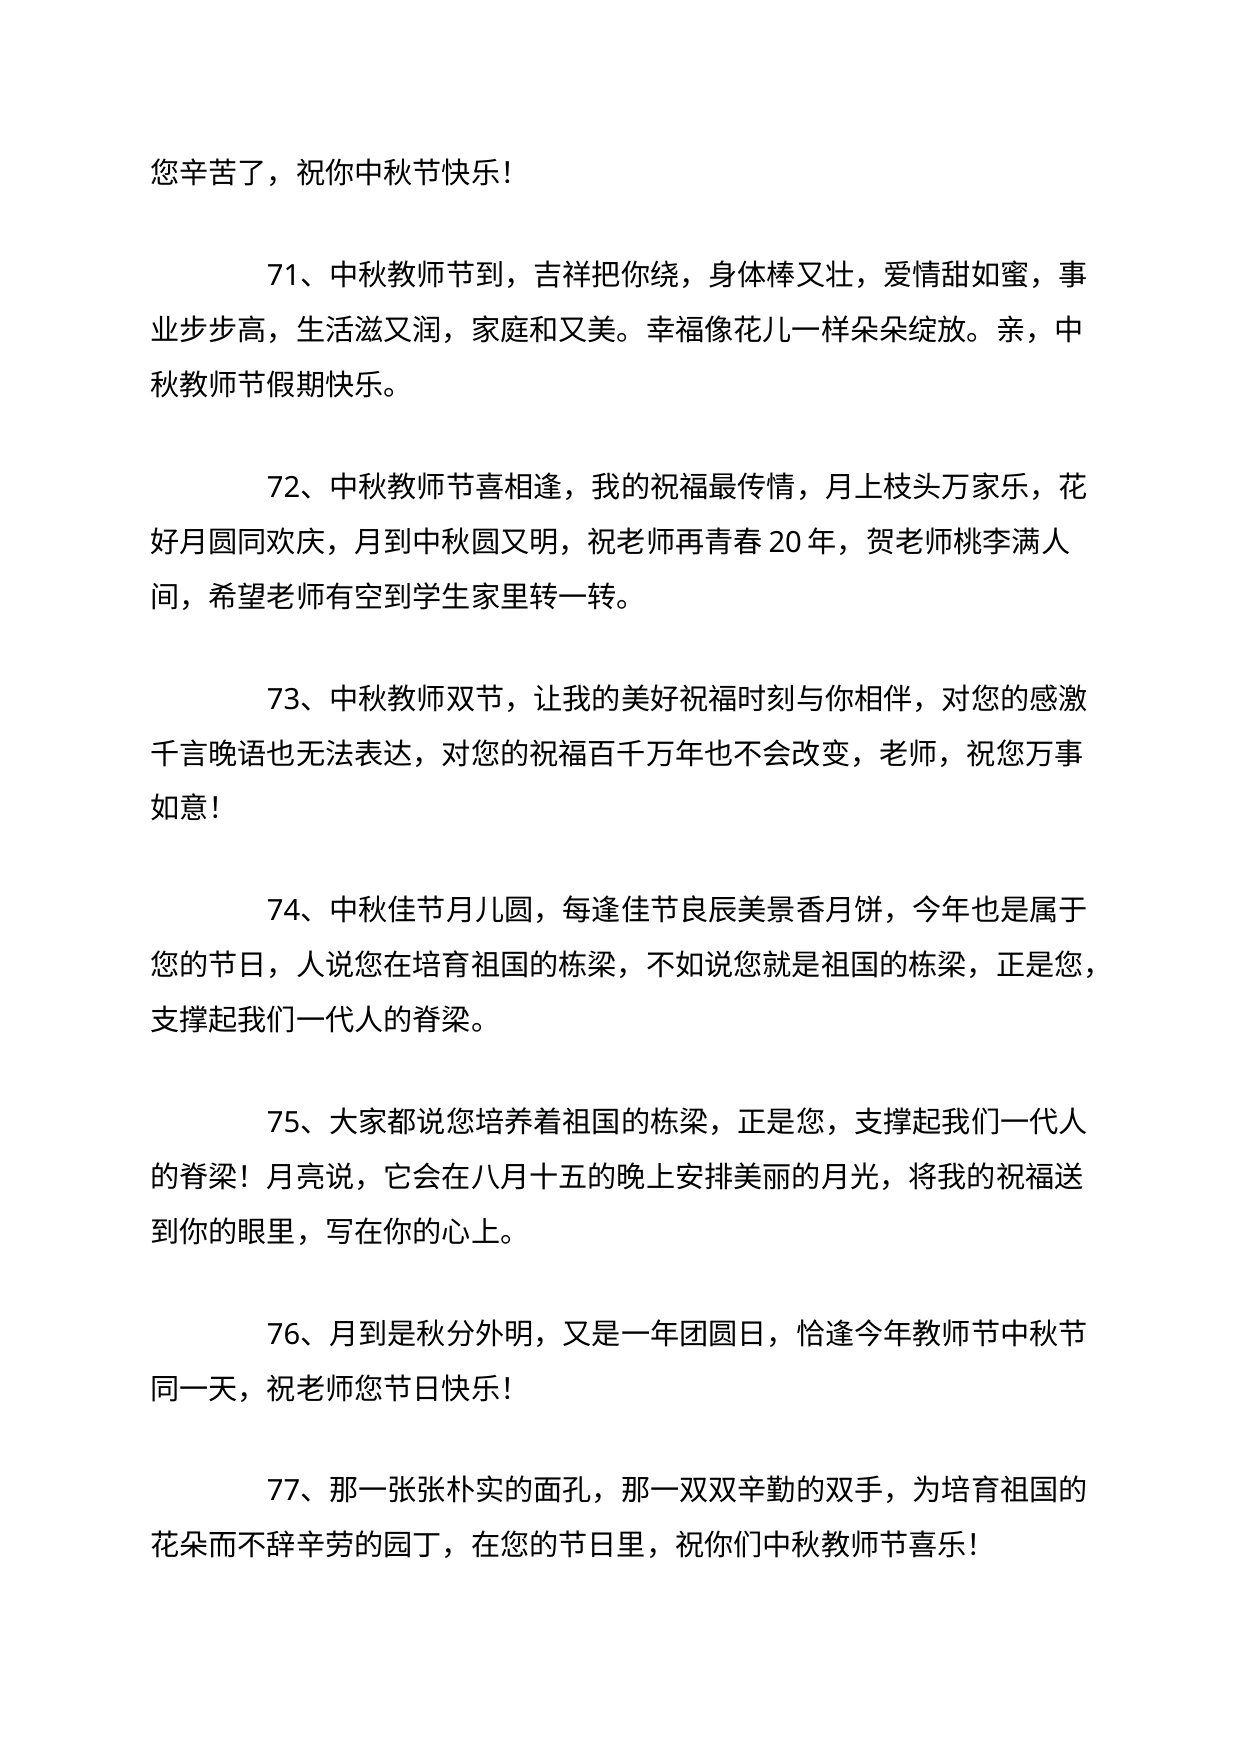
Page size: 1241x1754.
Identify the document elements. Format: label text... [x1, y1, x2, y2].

text 76、月到是秋分外明，又是一年团圆日，恰逢今年教师节中秋节同一天，祝老师您节日快乐！ [150, 1310, 1090, 1407]
text 71、中秋教师节到，吉祥把你绕，身体棒又壮，爱情甜如蜜，事业步步高，生活滋又润，家庭和又美。幸福像花儿一样朵朵绽放。亲，中秋教师节假期快乐。 [150, 252, 1090, 404]
text 75、大家都说您培养着祖国的栋梁，正是您，支撑起我们一代人的脊梁！月亮说，它会在八月十五的晚上安排美丽的月光，将我的祝福送到你的眼里，写在你的心上。 [150, 1098, 1090, 1251]
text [150, 150, 1090, 192]
text 73、中秋教师双节，让我的美好祝福时刻与你相伴，对您的感激千言晚语也无法表达，对您的祝福百千万年也不会改变，老师，祝您万事如意！ [150, 675, 1090, 827]
text 74、中秋佳节月儿圆，每逢佳节良辰美景香月饼，今年也是属于您的节日，人说您在培育祖国的栋梁，不如说您就是祖国的栋梁，正是您，支撑起我们一代人的脊梁。 [150, 887, 1090, 1039]
text 77、那一张张朴实的面孔，那一双双辛勤的双手，为培育祖国的花朵而不辞辛劳的园丁，在您的节日里，祝你们中秋教师节喜乐！ [150, 1467, 1090, 1564]
text 72、中秋教师节喜相逢，我的祝福最传情，月上枝头万家乐，花好月圆同欢庆，月到中秋圆又明，祝老师再青春20年，贺老师桃李满人间，希望老师有空到学生家里转一转。 [150, 463, 1090, 616]
